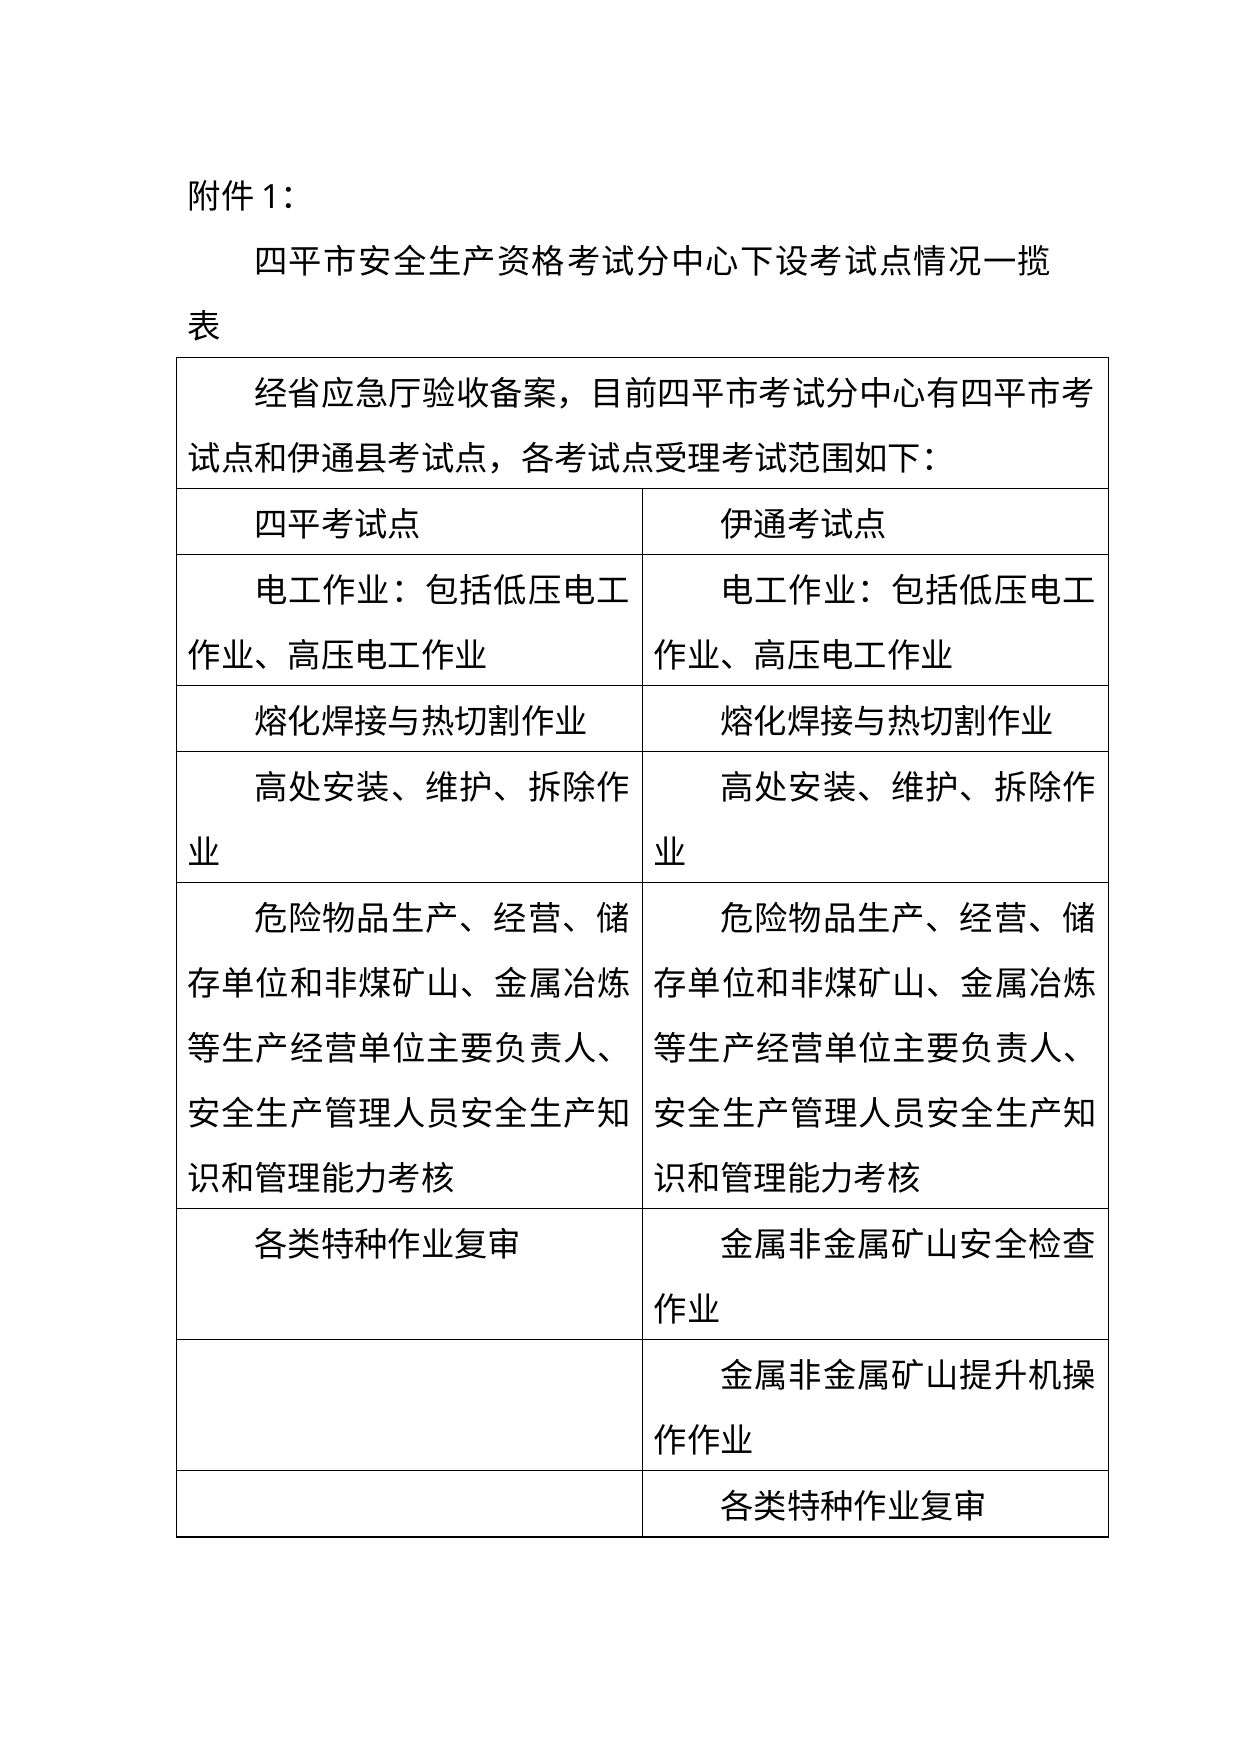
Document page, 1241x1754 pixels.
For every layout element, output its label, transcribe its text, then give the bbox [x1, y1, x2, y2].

table_cell [177, 1471, 642, 1536]
table_cell 伊通考试点 [643, 489, 1108, 554]
table_cell 各类特种作业复审 [177, 1209, 642, 1339]
table_cell [177, 1340, 642, 1470]
text 附件1： [187, 162, 1053, 227]
table_cell 熔化焊接与热切割作业 [643, 686, 1108, 751]
table_cell 四平考试点 [177, 489, 642, 554]
table_cell 高处安装、维护、拆除作业 [643, 752, 1108, 882]
table_cell 金属非金属矿山提升机操作作业 [643, 1340, 1108, 1470]
table_cell 熔化焊接与热切割作业 [177, 686, 642, 751]
table_cell 危险物品生产、经营、储存单位和非煤矿山、金属冶炼等生产经营单位主要负责人、安全生产管理人员安全生产知识和管理能力考核 [643, 883, 1108, 1208]
text 四平市安全生产资格考试分中心下设考试点情况一揽表 [187, 227, 1053, 357]
table_cell 金属非金属矿山安全检查作业 [643, 1209, 1108, 1339]
table_cell 高处安装、维护、拆除作业 [177, 752, 642, 882]
table_cell 各类特种作业复审 [643, 1471, 1108, 1536]
table_cell 危险物品生产、经营、储存单位和非煤矿山、金属冶炼等生产经营单位主要负责人、安全生产管理人员安全生产知识和管理能力考核 [177, 883, 642, 1208]
table_cell 电工作业：包括低压电工作业、高压电工作业 [177, 555, 642, 685]
table_header 经省应急厅验收备案，目前四平市考试分中心有四平市考试点和伊通县考试点，各考试点受理考试范围如下： [177, 358, 1108, 488]
table_cell 电工作业：包括低压电工作业、高压电工作业 [643, 555, 1108, 685]
